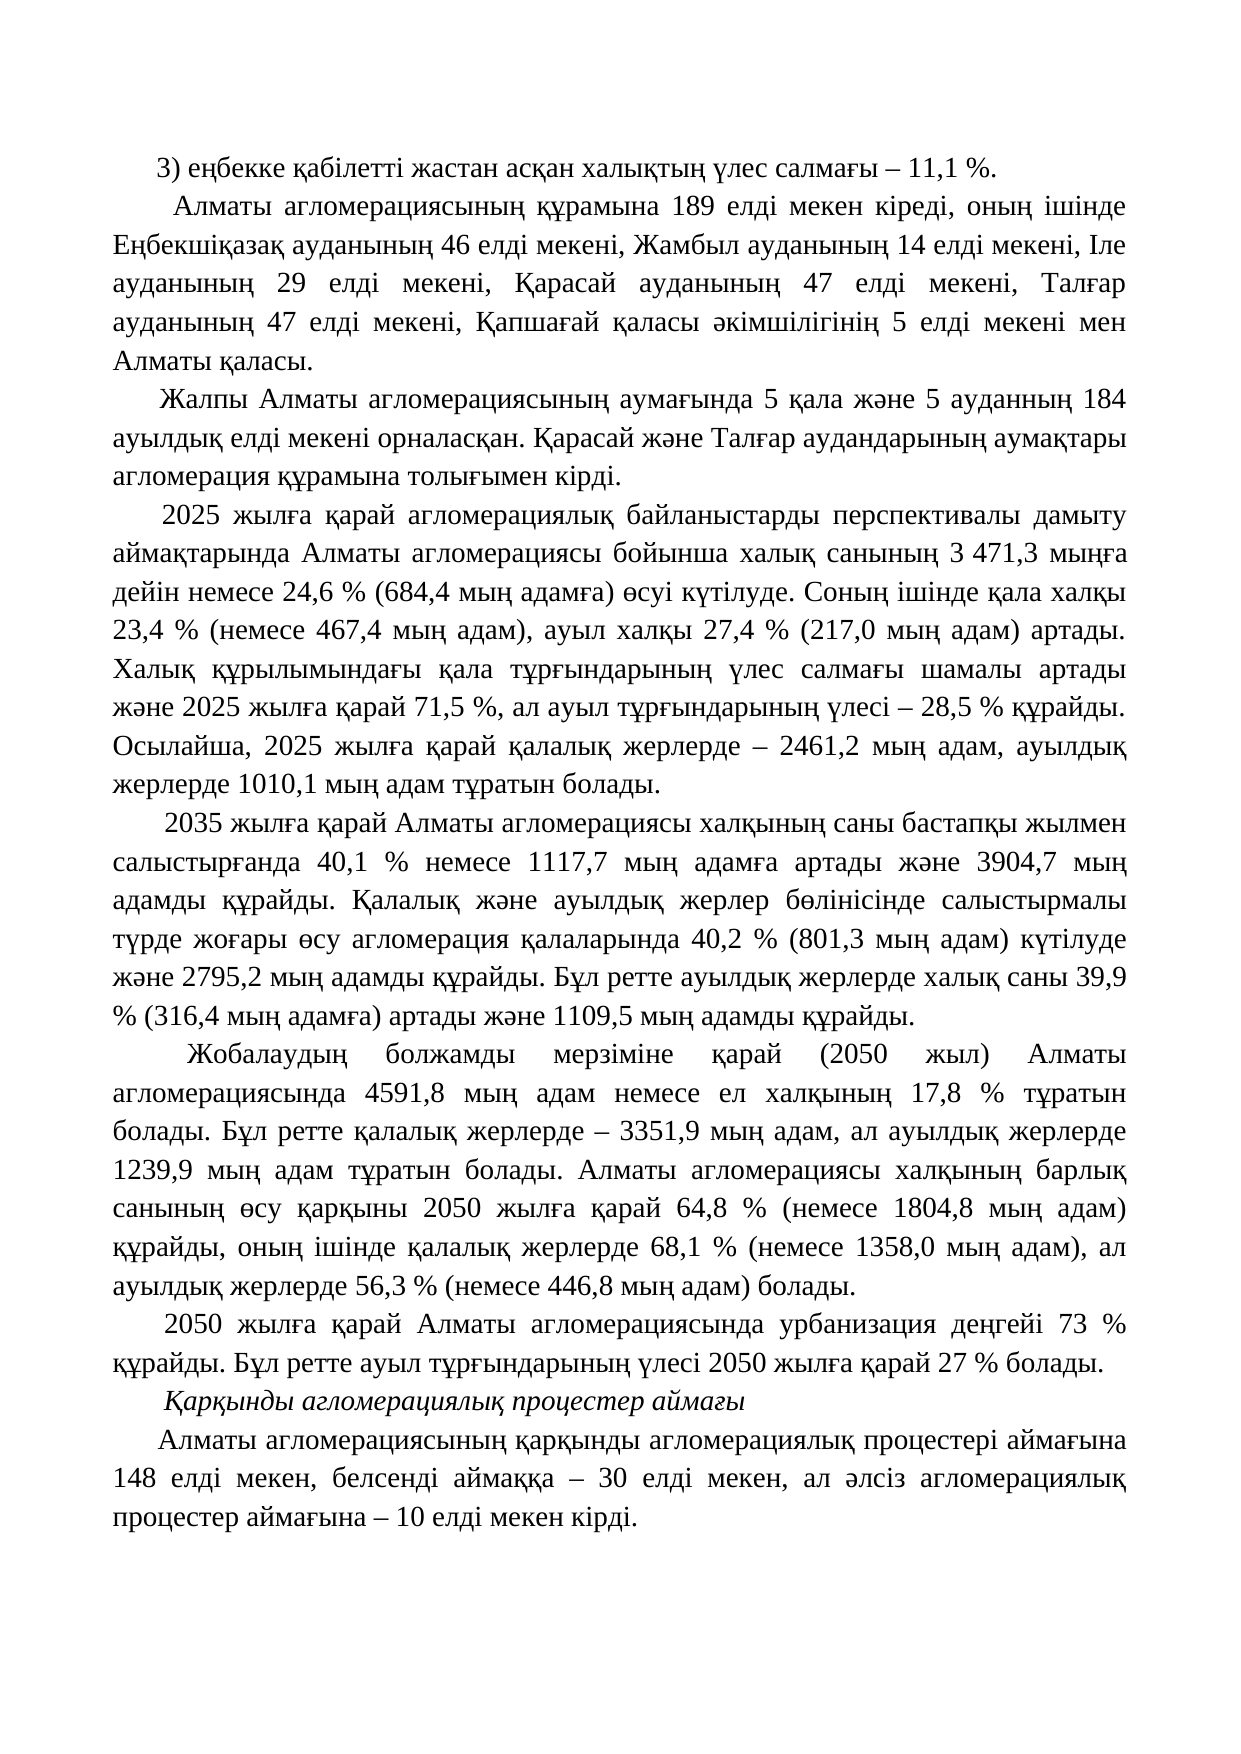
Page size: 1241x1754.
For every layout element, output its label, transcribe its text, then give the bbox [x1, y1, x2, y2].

text Алматы агломерациясының қарқынды агломерациялық процестері аймағына 148 елді мекен, белсенді аймаққа – 30 елді мекен, ал әлсіз агломерациялық процестер аймағына – 10 елді мекен кірді. [112, 1422, 1128, 1532]
text 3) еңбекке қабілетті жастан асқан халықтың үлес салмағы – 11,1 %. [112, 150, 1128, 183]
text Жобалаудың болжамды мерзіміне қарай (2050 жыл) Алматы агломерациясында 4591,8 мың адам немесе ел халқының 17,8 % тұратын болады. Бұл ретте қалалық жерлерде – 3351,9 мың адам, ал ауылдық жерлерде 1239,9 мың адам тұратын болады. Алматы агломерациясы халқының барлық санының өсу қарқыны 2050 жылға қарай 64,8 % (немесе 1804,8 мың адам) құрайды, оның ішінде қалалық жерлерде 68,1 % (немесе 1358,0 мың адам), ал ауылдық жерлерде 56,3 % (немесе 446,8 мың адам) болады. [112, 1036, 1128, 1301]
text Алматы агломерациясының құрамына 189 елді мекен кіреді, оның ішінде Еңбекшіқазақ ауданының 46 елді мекені, Жамбыл ауданының 14 елді мекені, Іле ауданының 29 елді мекені, Қарасай ауданының 47 елді мекені, Талғар ауданының 47 елді мекені, Қапшағай қаласы әкімшілігінің 5 елді мекені мен Алматы қаласы. [112, 188, 1128, 376]
text 2050 жылға қарай Алматы агломерациясында урбанизация деңгейі 73 % құрайды. Бұл ретте ауыл тұрғындарының үлесі 2050 жылға қарай 27 % болады. [112, 1306, 1128, 1378]
text Жалпы Алматы агломерациясының аумағында 5 қала және 5 ауданның 184 ауылдық елді мекені орналасқан. Қарасай және Талғар аудандарының аумақтары агломерация құрамына толығымен кірді. [112, 381, 1128, 492]
text 2035 жылға қарай Алматы агломерациясы халқының саны бастапқы жылмен салыстырғанда 40,1 % немесе 1117,7 мың адамға артады және 3904,7 мың адамды құрайды. Қалалық және ауылдық жерлер бөлінісінде салыстырмалы түрде жоғары өсу агломерация қалаларында 40,2 % (801,3 мың адам) күтілуде және 2795,2 мың адамды құрайды. Бұл ретте ауылдық жерлерде халық саны 39,9 % (316,4 мың адамға) артады және 1109,5 мың адамды құрайды. [112, 805, 1128, 1031]
text Қарқынды агломерациялық процестер аймағы [112, 1383, 1128, 1417]
text 2025 жылға қарай агломерациялық байланыстарды перспективалы дамыту аймақтарында Алматы агломерациясы бойынша халық санының 3 471,3 мыңға дейін немесе 24,6 % (684,4 мың адамға) өсуі күтілуде. Соның ішінде қала халқы 23,4 % (немесе 467,4 мың адам), ауыл халқы 27,4 % (217,0 мың адам) артады. Халық құрылымындағы қала тұрғындарының үлес салмағы шамалы артады және 2025 жылға қарай 71,5 %, ал ауыл тұрғындарының үлесі – 28,5 % құрайды. Осылайша, 2025 жылға қарай қалалық жерлерде – 2461,2 мың адам, ауылдық жерлерде 1010,1 мың адам тұратын болады. [112, 497, 1128, 800]
